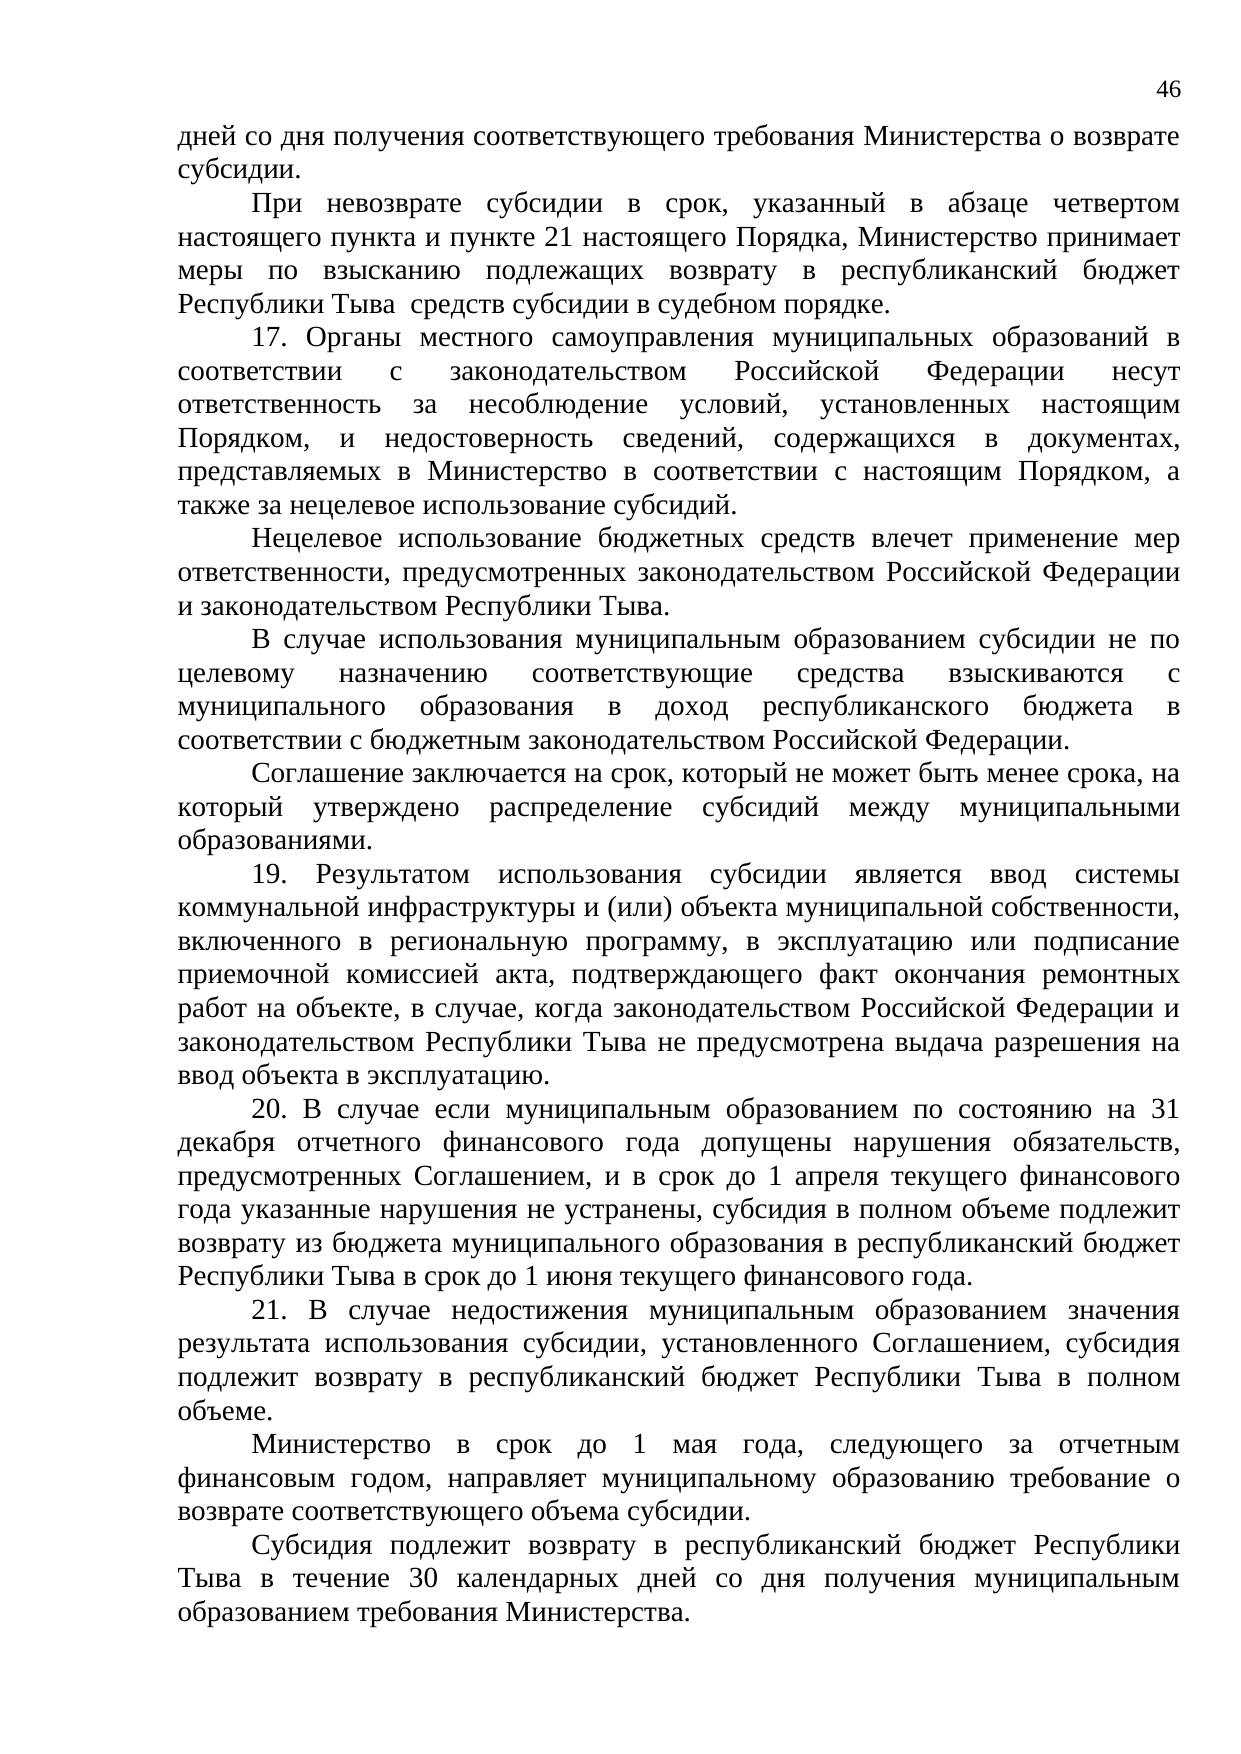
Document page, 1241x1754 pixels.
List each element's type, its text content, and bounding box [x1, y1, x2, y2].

text 17. Органы местного самоуправления муниципальных образований в соответствии с законодательством Российской Федерации несут ответственность за несоблюдение условий, установленных настоящим Порядком, и недостоверность сведений, содержащихся в документах, представляемых в Министерство в соответствии с настоящим Порядком, а также за нецелевое использование субсидий. [177, 319, 1181, 521]
text Министерство в срок до 1 мая года, следующего за отчетным финансовым годом, направляет муниципальному образованию требование о возврате соответствующего объема субсидии. [177, 1426, 1181, 1527]
text Субсидия подлежит возврату в республиканский бюджет Республики Тыва в течение 30 календарных дней со дня получения муниципальным образованием требования Министерства. [177, 1527, 1181, 1627]
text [177, 118, 1181, 185]
text 19. Результатом использования субсидии является ввод системы коммунальной инфраструктуры и (или) объекта муниципальной собственности, включенного в региональную программу, в эксплуатацию или подписание приемочной комиссией акта, подтверждающего факт окончания ремонтных работ на объекте, в случае, когда законодательством Российской Федерации и законодательством Республики Тыва не предусмотрена выдача разрешения на ввод объекта в эксплуатацию. [177, 856, 1181, 1091]
text 21. В случае недостижения муниципальным образованием значения результата использования субсидии, установленного Соглашением, субсидия подлежит возврату в республиканский бюджет Республики Тыва в полном объеме. [177, 1292, 1181, 1426]
text 20. В случае если муниципальным образованием по состоянию на 31 декабря отчетного финансового года допущены нарушения обязательств, предусмотренных Соглашением, и в срок до 1 апреля текущего финансового года указанные нарушения не устранены, субсидия в полном объеме подлежит возврату из бюджета муниципального образования в республиканский бюджет Республики Тыва в срок до 1 июня текущего финансового года. [177, 1091, 1181, 1292]
text В случае использования муниципальным образованием субсидии не по целевому назначению соответствующие средства взыскиваются с муниципального образования в доход республиканского бюджета в соответствии с бюджетным законодательством Российской Федерации. [177, 621, 1181, 755]
text При невозврате субсидии в срок, указанный в абзаце четвертом настоящего пункта и пункте 21 настоящего Порядка, Министерство принимает меры по взысканию подлежащих возврату в республиканский бюджет Республики Тыва средств субсидии в судебном порядке. [177, 185, 1181, 319]
text Нецелевое использование бюджетных средств влечет применение мер ответственности, предусмотренных законодательством Российской Федерации и законодательством Республики Тыва. [177, 521, 1181, 621]
text Соглашение заключается на срок, который не может быть менее срока, на который утверждено распределение субсидий между муниципальными образованиями. [177, 755, 1181, 856]
